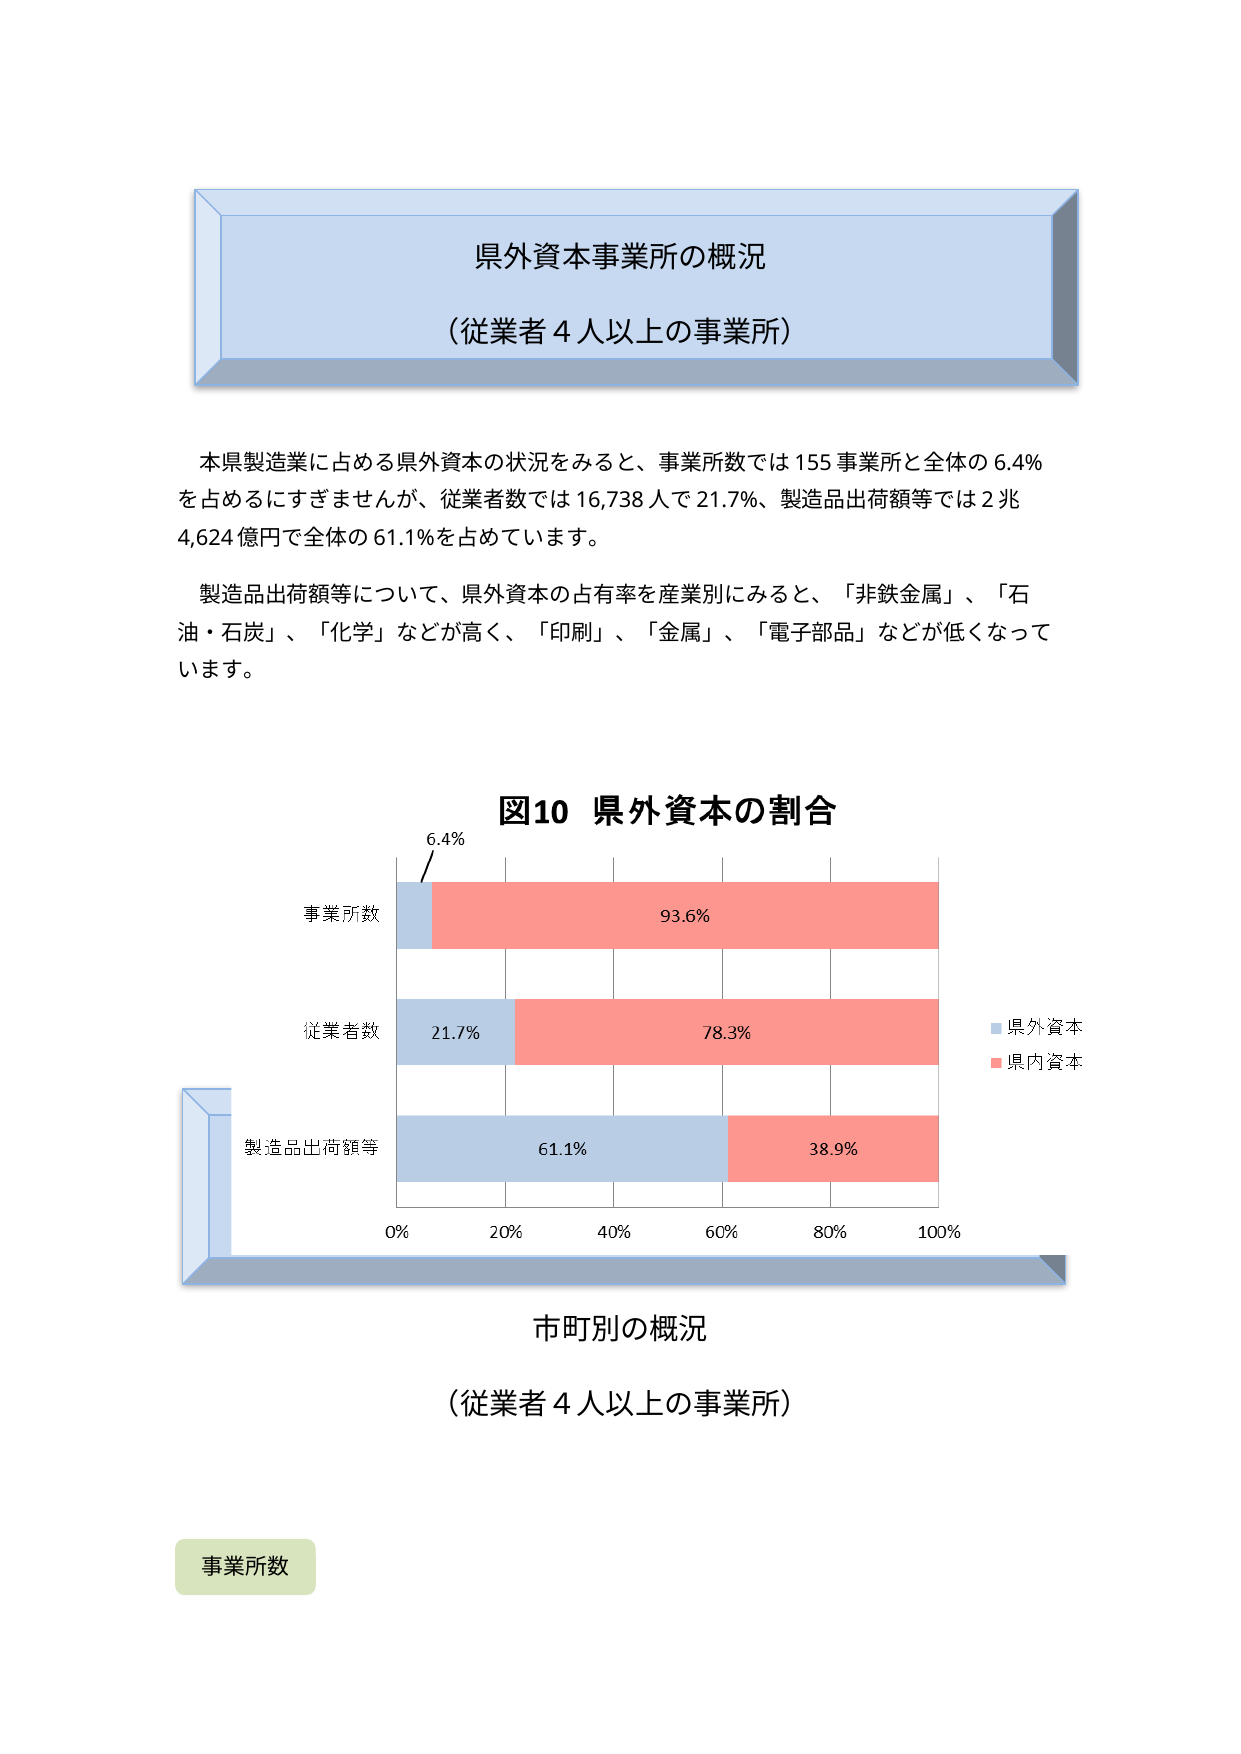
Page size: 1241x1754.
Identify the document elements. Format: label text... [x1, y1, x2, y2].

text 製造品出荷額等について、県外資本の占有率を産業別にみると、「非鉄金属」、「石油・石炭」、「化学」などが高く、「印刷」、「金属」、「電子部品」などが低くなっています。 [177, 574, 1063, 687]
picture [231, 773, 1103, 1255]
text 県外資本事業所の概況 [177, 217, 1063, 292]
text 市町別の概況 [177, 1102, 1063, 1364]
text 本県製造業に占める県外資本の状況をみると、事業所数では155事業所と全体の6.4%を占めるにすぎませんが、従業者数では16,738人で21.7%、製造品出荷額等では2兆4,624億円で全体の61.1%を占めています。 [177, 442, 1063, 554]
text （従業者４人以上の事業所） [177, 1364, 1063, 1439]
text （従業者４人以上の事業所） [177, 292, 1063, 367]
